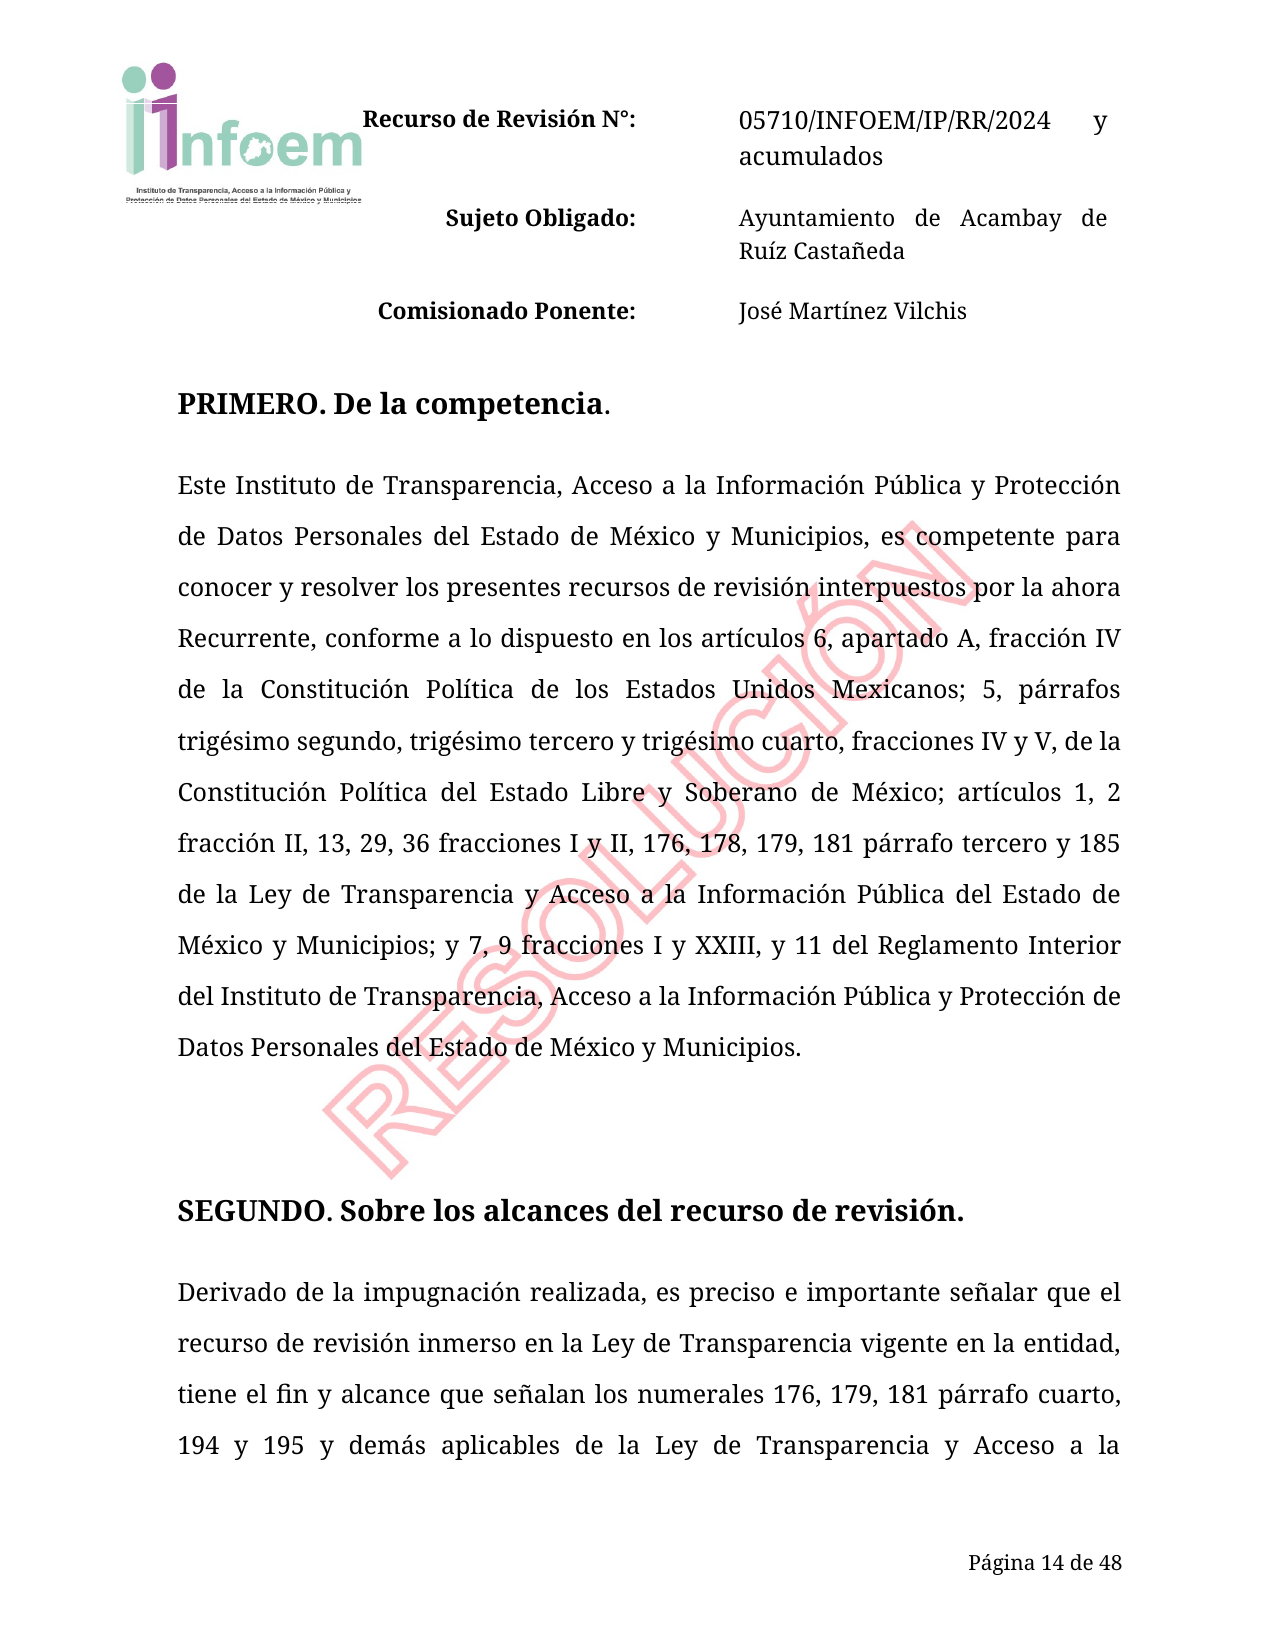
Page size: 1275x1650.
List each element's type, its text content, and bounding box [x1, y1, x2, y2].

list Este Instituto de Transparencia, Acceso a la Información Pública y Protección de Datos Personales del Estado de México y Municipios, es competente para conocer y resolver los presentes recursos de revisión interpuestos por la ahora Recurrente, conforme a lo dispuesto en los artículos 6, apartado A, fracción IV de la Constitución Política de los Estados Unidos Mexicanos; 5, párrafos trigésimo segundo, trigésimo tercero y trigésimo cuarto, fracciones IV y V, de la Constitución Política del Estado Libre y Soberano de México; artículos 1, 2 fracción II, 13, 29, 36 fracciones I y II, 176, 178, 179, 181 párrafo tercero y 185 de la Ley de Transparencia y Acceso a la Información Pública del Estado de México y Municipios; y 7, 9 fracciones I y XXIII, y 11 del Reglamento Interior del Instituto de Transparencia, Acceso a la Información Pública y Protección de Datos Personales del Estado de México y Municipios. [177, 468, 1122, 1063]
text PRIMERO. De la competencia. [177, 383, 1122, 423]
list SEGUNDO. Sobre los alcances del recurso de revisión. [177, 1190, 1122, 1229]
picture [3, 2, 1268, 1650]
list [177, 1274, 1122, 1462]
